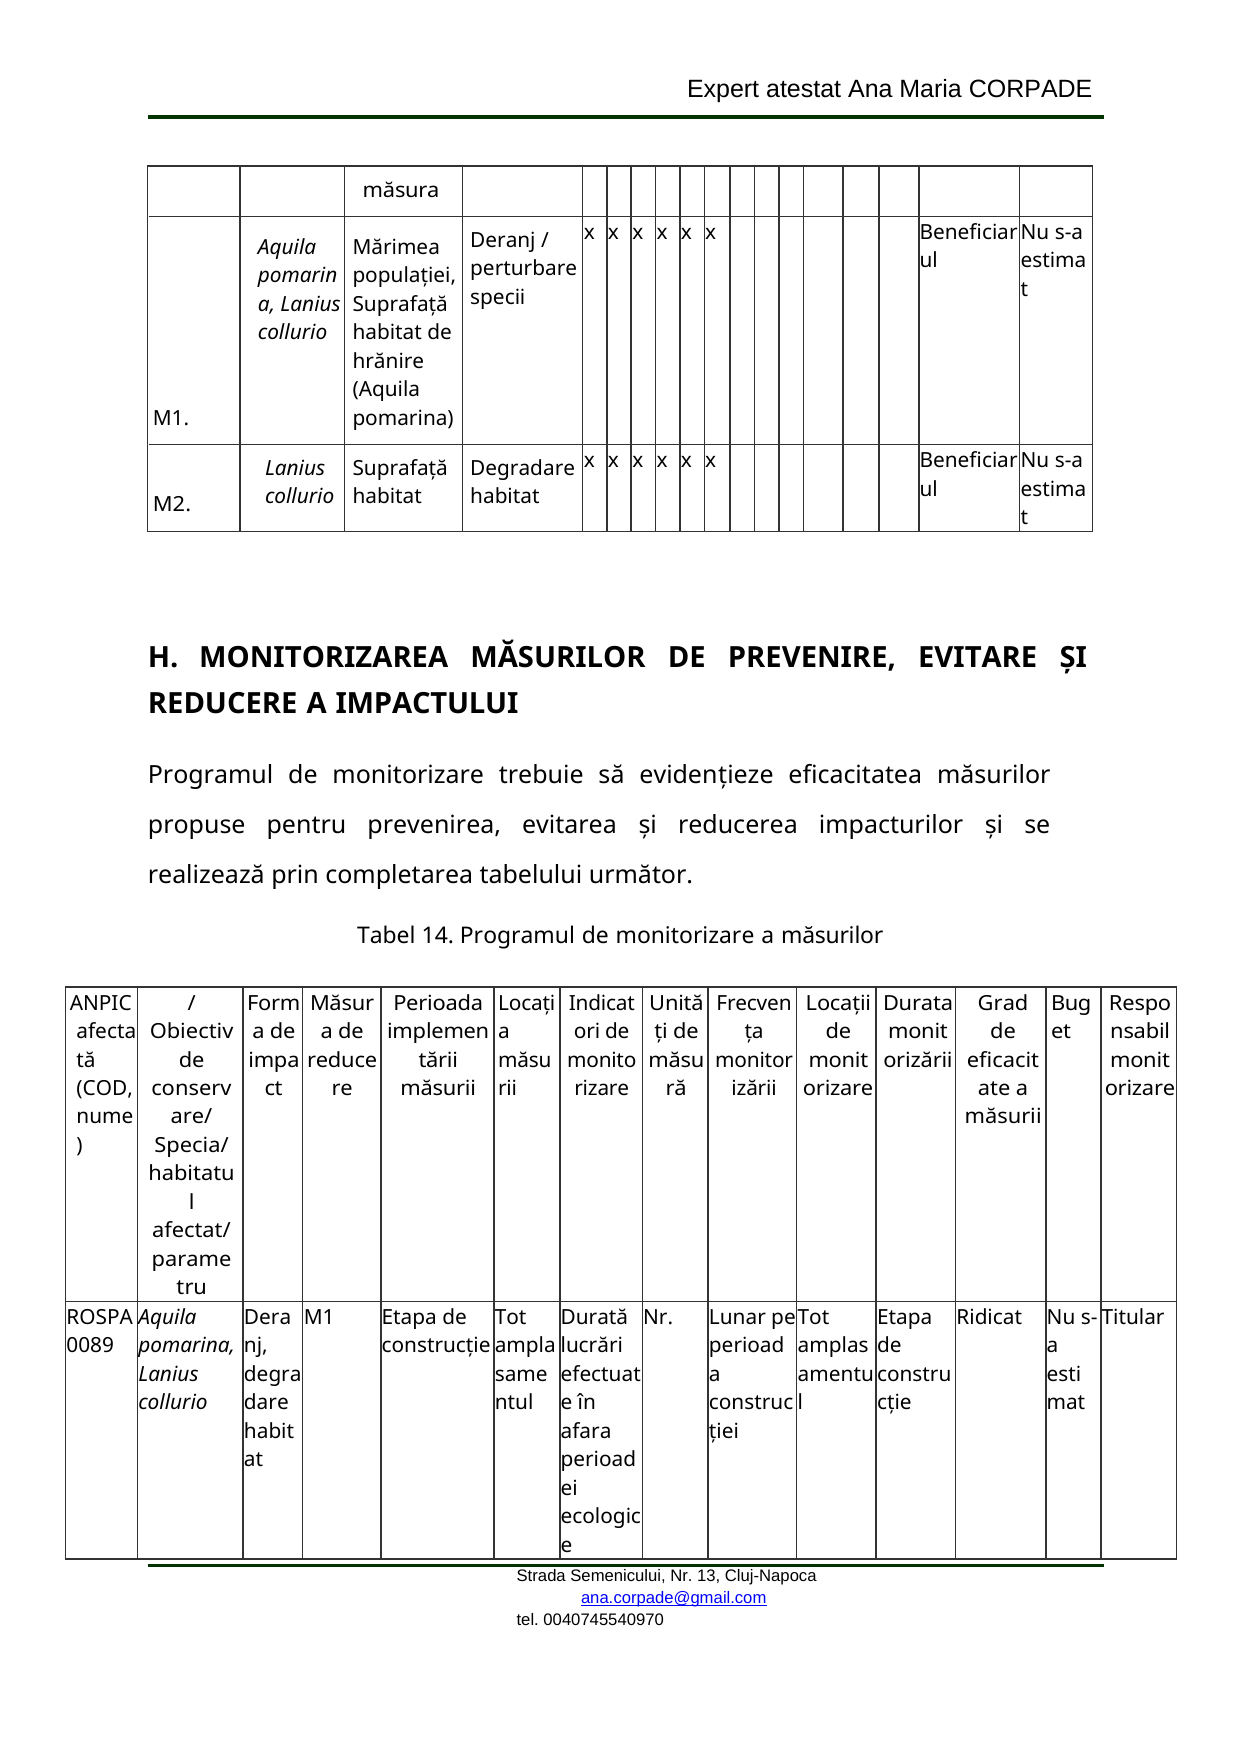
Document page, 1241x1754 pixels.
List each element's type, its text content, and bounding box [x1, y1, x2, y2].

table_cell Ridicat [956, 1302, 1045, 1558]
table_cell [780, 445, 803, 531]
table_cell Deranj / perturbare specii [463, 217, 582, 444]
table_header Grad de eficacitate a măsurii [956, 988, 1045, 1301]
table_cell [780, 217, 803, 444]
table_cell Tot amplasamentul [797, 1302, 875, 1558]
table_cell Titular [1102, 1302, 1176, 1558]
table_cell [1020, 167, 1092, 216]
table_cell 1 [583, 167, 606, 216]
table_header Unităţi de măsură [643, 988, 707, 1301]
table_cell x [632, 445, 655, 531]
table_cell 12 [880, 167, 918, 216]
table_cell x [681, 217, 704, 444]
table_header Buget [1047, 988, 1100, 1301]
table_header Perioada implementării măsurii [382, 988, 493, 1301]
table_header Locaţii de monitorizare [797, 988, 875, 1301]
table_header Indicatori de monitorizare [561, 988, 642, 1301]
table_cell [920, 167, 1019, 216]
table_cell ROSPA0089 [66, 1302, 137, 1558]
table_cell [561, 1302, 642, 1558]
table_cell Nr. [643, 1302, 707, 1558]
table_cell Mărimea populației, Suprafață habitat de hrănire (Aquila pomarina) [345, 217, 462, 444]
table_cell [731, 445, 754, 531]
table_cell [804, 445, 842, 531]
text H. MONITORIZAREA MĂSURILOR DE PREVENIRE, EVITARE ŞI REDUCERE A IMPACTULUI [148, 637, 1087, 722]
table_cell M1. [148, 217, 239, 444]
table_cell [844, 217, 878, 444]
table_cell M1 [303, 1302, 380, 1558]
table_cell 6 [705, 167, 729, 216]
table_header ANPIC afectată (COD, nume) [66, 988, 137, 1301]
table_cell 10 [804, 167, 842, 216]
table_cell Degradare habitat [463, 445, 582, 531]
table_cell x [681, 445, 704, 531]
table_cell M2. [148, 445, 239, 531]
table_cell x [656, 445, 679, 531]
table_cell [880, 217, 918, 444]
table_cell Lanius collurio [241, 445, 344, 531]
table_cell 2 [608, 167, 630, 216]
table_cell 5 [681, 167, 704, 216]
table_header Forma de impact [244, 988, 302, 1301]
table_cell Nu s-a estimat [1047, 1302, 1100, 1558]
table_cell x [705, 217, 729, 444]
table_cell x [705, 445, 729, 531]
table_cell [804, 217, 842, 444]
table_header Responsabil monitorizare [1102, 988, 1176, 1301]
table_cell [382, 1302, 493, 1558]
table_header Durata monitorizării [877, 988, 955, 1301]
table_cell x [583, 445, 606, 531]
table_cell x [608, 217, 630, 444]
table_cell Tot amplasamentul [495, 1302, 559, 1558]
table_cell [755, 217, 778, 444]
table_cell Suprafață habitat [345, 445, 462, 531]
table_cell Nu s-a estimat [1020, 445, 1092, 531]
text Tabel 14. Programul de monitorizare a măsurilor [148, 918, 1092, 950]
table_cell [844, 445, 878, 531]
table_header Frecvenţa monitorizării [709, 988, 796, 1301]
table_cell 11 [844, 167, 878, 216]
table_cell x [583, 217, 606, 444]
table_header Măsura de reducere [303, 988, 380, 1301]
table_cell Nu s-a estimat [1020, 217, 1092, 444]
table_cell [755, 445, 778, 531]
table_cell [731, 217, 754, 444]
table_cell x [656, 217, 679, 444]
table_cell 3 [632, 167, 655, 216]
table_cell x [632, 217, 655, 444]
table_cell Beneficiarul [920, 445, 1019, 531]
table_header / Obiectiv de conservare/ Specia/ habitatul afectat/ parametru [138, 988, 242, 1301]
table_cell 4 [656, 167, 679, 216]
table_cell 8 [755, 167, 778, 216]
table_header Locaţia măsurii [495, 988, 559, 1301]
table_cell 9 [780, 167, 803, 216]
table_cell 7 [731, 167, 754, 216]
table_cell [880, 445, 918, 531]
table_cell x [608, 445, 630, 531]
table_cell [877, 1302, 955, 1558]
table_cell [138, 1302, 242, 1558]
text Programul de monitorizare trebuie să evidenţieze eficacitatea măsurilor propuse pentru prevenirea, evitarea şi reducerea impacturilor şi se realizează prin completarea tabelului următor. [148, 757, 1051, 890]
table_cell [244, 1302, 302, 1558]
table_cell Aquila pomarina, Lanius collurio [241, 217, 344, 444]
table_cell Beneficiarul [920, 217, 1019, 444]
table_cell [709, 1302, 796, 1558]
